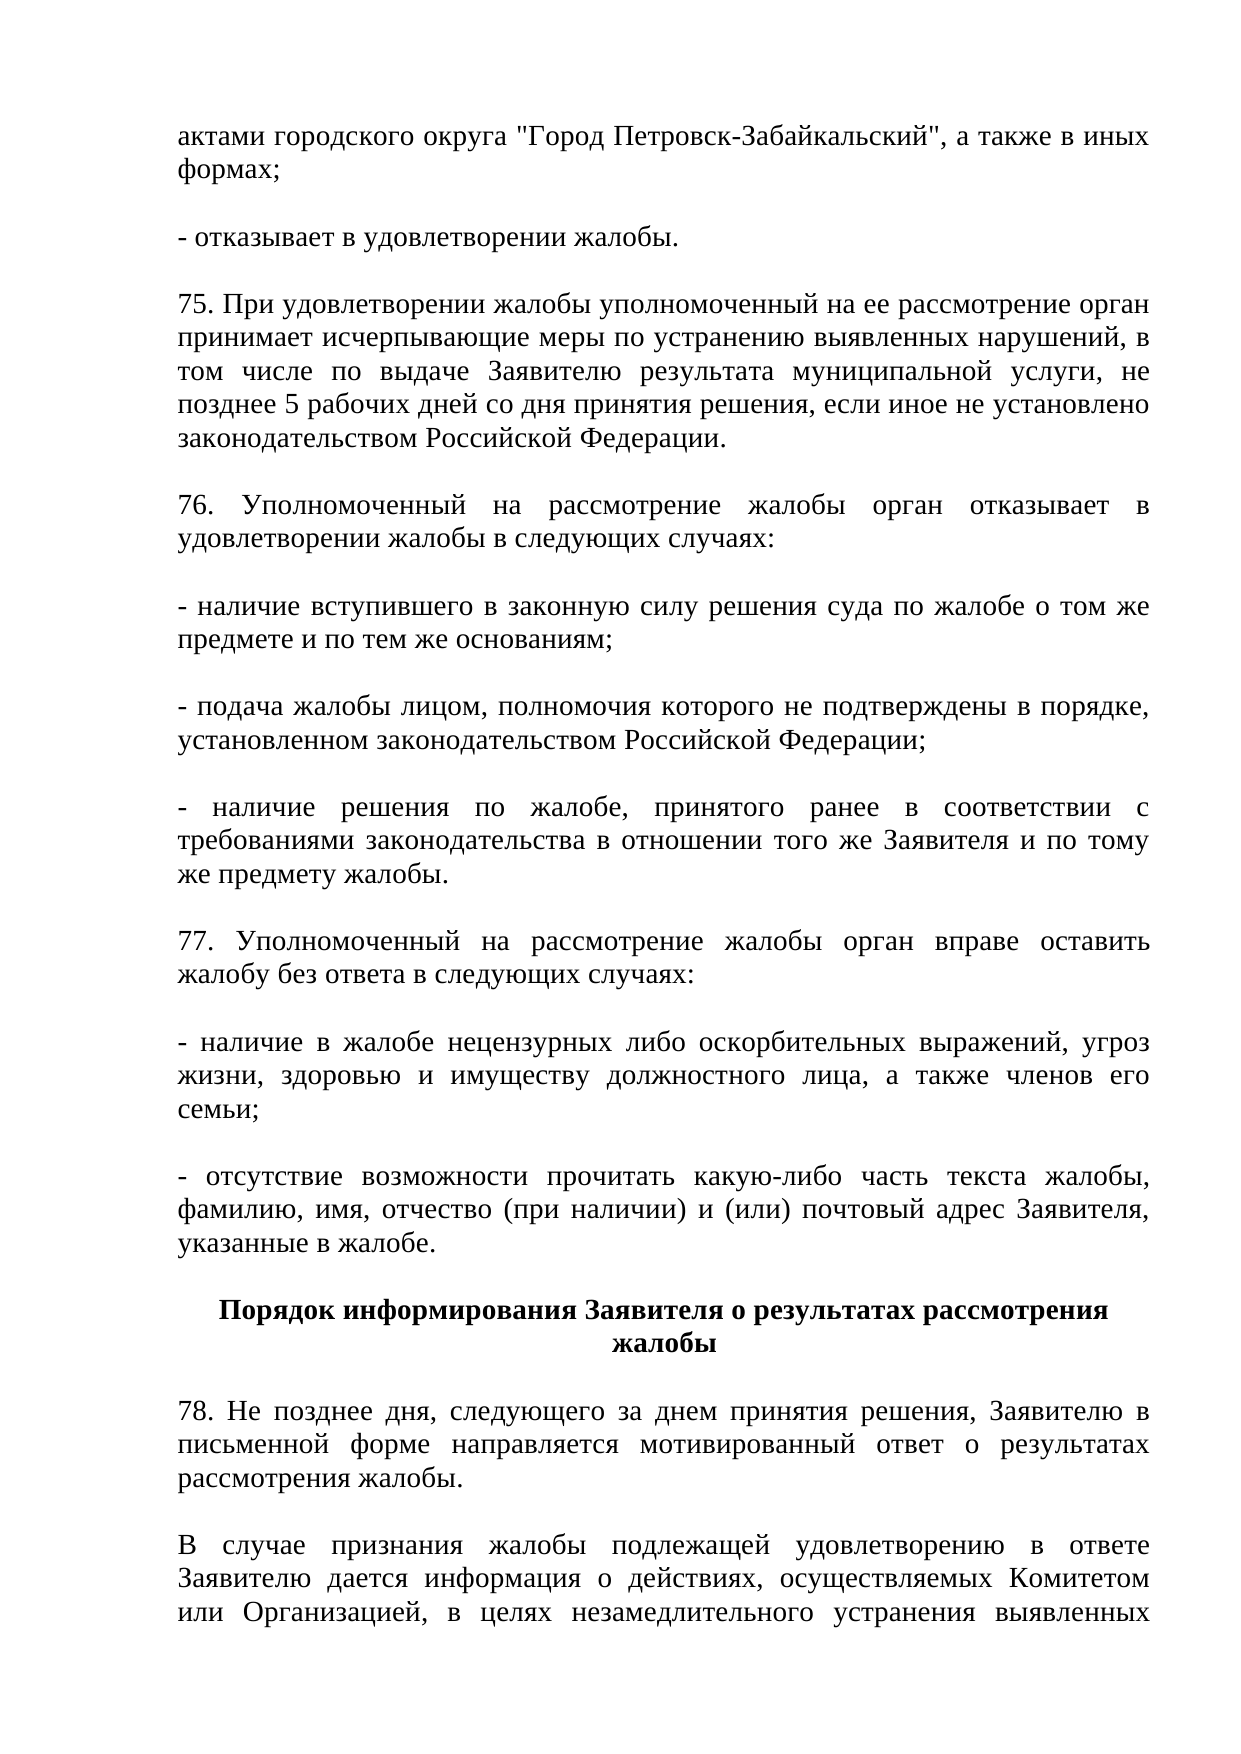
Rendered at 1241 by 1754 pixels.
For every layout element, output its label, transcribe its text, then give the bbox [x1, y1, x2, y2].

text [177, 1493, 1152, 1627]
text Порядок информирования Заявителя о результатах рассмотрения жалобы [177, 1292, 1152, 1359]
text - подача жалобы лицом, полномочия которого не подтверждены в порядке, установленном законодательством Российской Федерации; [177, 655, 1152, 755]
text - наличие в жалобе нецензурных либо оскорбительных выражений, угроз жизни, здоровью и имуществу должностного лица, а также членов его семьи; [177, 990, 1152, 1124]
text 77. Уполномоченный на рассмотрение жалобы орган вправе оставить жалобу без ответа в следующих случаях: [177, 889, 1152, 990]
text 78. Не позднее дня, следующего за днем принятия решения, Заявителю в письменной форме направляется мотивированный ответ о результатах рассмотрения жалобы. [177, 1359, 1152, 1493]
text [177, 118, 1152, 185]
text - отсутствие возможности прочитать какую-либо часть текста жалобы, фамилию, имя, отчество (при наличии) и (или) почтовый адрес Заявителя, указанные в жалобе. [177, 1124, 1152, 1258]
text 75. При удовлетворении жалобы уполномоченный на ее рассмотрение орган принимает исчерпывающие меры по устранению выявленных нарушений, в том числе по выдаче Заявителю результата муниципальной услуги, не позднее 5 рабочих дней со дня принятия решения, если иное не установлено законодательством Российской Федерации. [177, 252, 1152, 453]
text - наличие решения по жалобе, принятого ранее в соответствии с требованиями законодательства в отношении того же Заявителя и по тому же предмету жалобы. [177, 755, 1152, 889]
text 76. Уполномоченный на рассмотрение жалобы орган отказывает в удовлетворении жалобы в следующих случаях: [177, 453, 1152, 554]
text - наличие вступившего в законную силу решения суда по жалобе о том же предмете и по тем же основаниям; [177, 554, 1152, 655]
text - отказывает в удовлетворении жалобы. [177, 185, 1152, 252]
